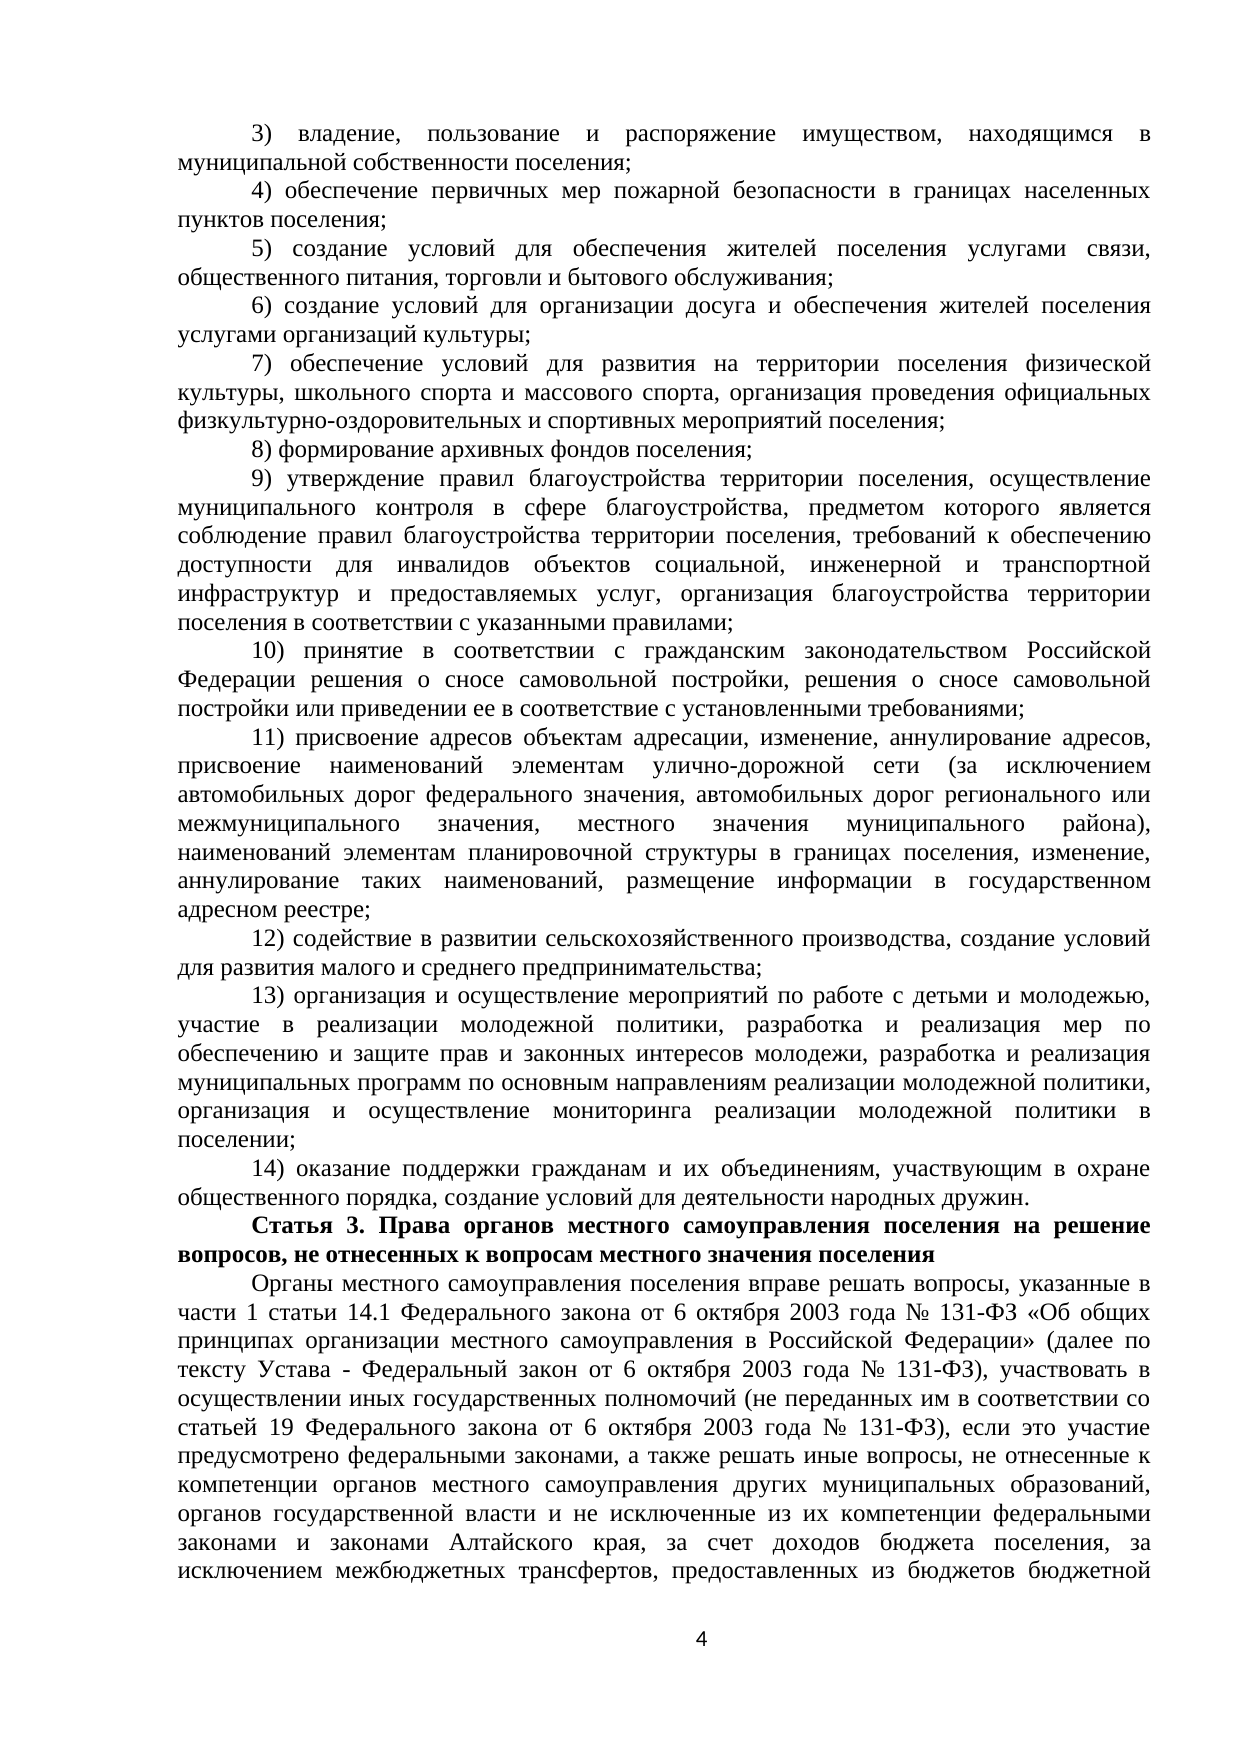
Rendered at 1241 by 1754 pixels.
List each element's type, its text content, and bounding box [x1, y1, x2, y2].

text 11) присвоение адресов объектам адресации, изменение, аннулирование адресов, присвоение наименований элементам улично-дорожной сети (за исключением автомобильных дорог федерального значения, автомобильных дорог регионального или межмуниципального значения, местного значения муниципального района), наименований элементам планировочной структуры в границах поселения, изменение, аннулирование таких наименований, размещение информации в государственном адресном реестре; [177, 722, 1152, 923]
text 7) обеспечение условий для развития на территории поселения физической культуры, школьного спорта и массового спорта, организация проведения официальных физкультурно-оздоровительных и спортивных мероприятий поселения; [177, 348, 1152, 434]
text 10) принятие в соответствии с гражданским законодательством Российской Федерации решения о сносе самовольной постройки, решения о сносе самовольной постройки или приведении ее в соответствие с установленными требованиями; [177, 636, 1152, 722]
text 8) формирование архивных фондов поселения; [177, 434, 1152, 463]
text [177, 1268, 1152, 1584]
text 12) содействие в развитии сельскохозяйственного производства, создание условий для развития малого и среднего предпринимательства; [177, 923, 1152, 981]
text 6) создание условий для организации досуга и обеспечения жителей поселения услугами организаций культуры; [177, 291, 1152, 348]
text 4) обеспечение первичных мер пожарной безопасности в границах населенных пунктов поселения; [177, 176, 1152, 233]
text Статья 3. Права органов местного самоуправления поселения на решение вопросов, не отнесенных к вопросам местного значения поселения [177, 1211, 1152, 1268]
text 5) создание условий для обеспечения жителей поселения услугами связи, общественного питания, торговли и бытового обслуживания; [177, 233, 1152, 291]
text 13) организация и осуществление мероприятий по работе с детьми и молодежью, участие в реализации молодежной политики, разработка и реализация мер по обеспечению и защите прав и законных интересов молодежи, разработка и реализация муниципальных программ по основным направлениям реализации молодежной политики, организация и осуществление мониторинга реализации молодежной политики в поселении; [177, 981, 1152, 1153]
text 3) владение, пользование и распоряжение имуществом, находящимся в муниципальной собственности поселения; [177, 118, 1152, 176]
text 9) утверждение правил благоустройства территории поселения, осуществление муниципального контроля в сфере благоустройства, предметом которого является соблюдение правил благоустройства территории поселения, требований к обеспечению доступности для инвалидов объектов социальной, инженерной и транспортной инфраструктур и предоставляемых услуг, организация благоустройства территории поселения в соответствии с указанными правилами; [177, 463, 1152, 636]
text 14) оказание поддержки гражданам и их объединениям, участвующим в охране общественного порядка, создание условий для деятельности народных дружин. [177, 1153, 1152, 1211]
